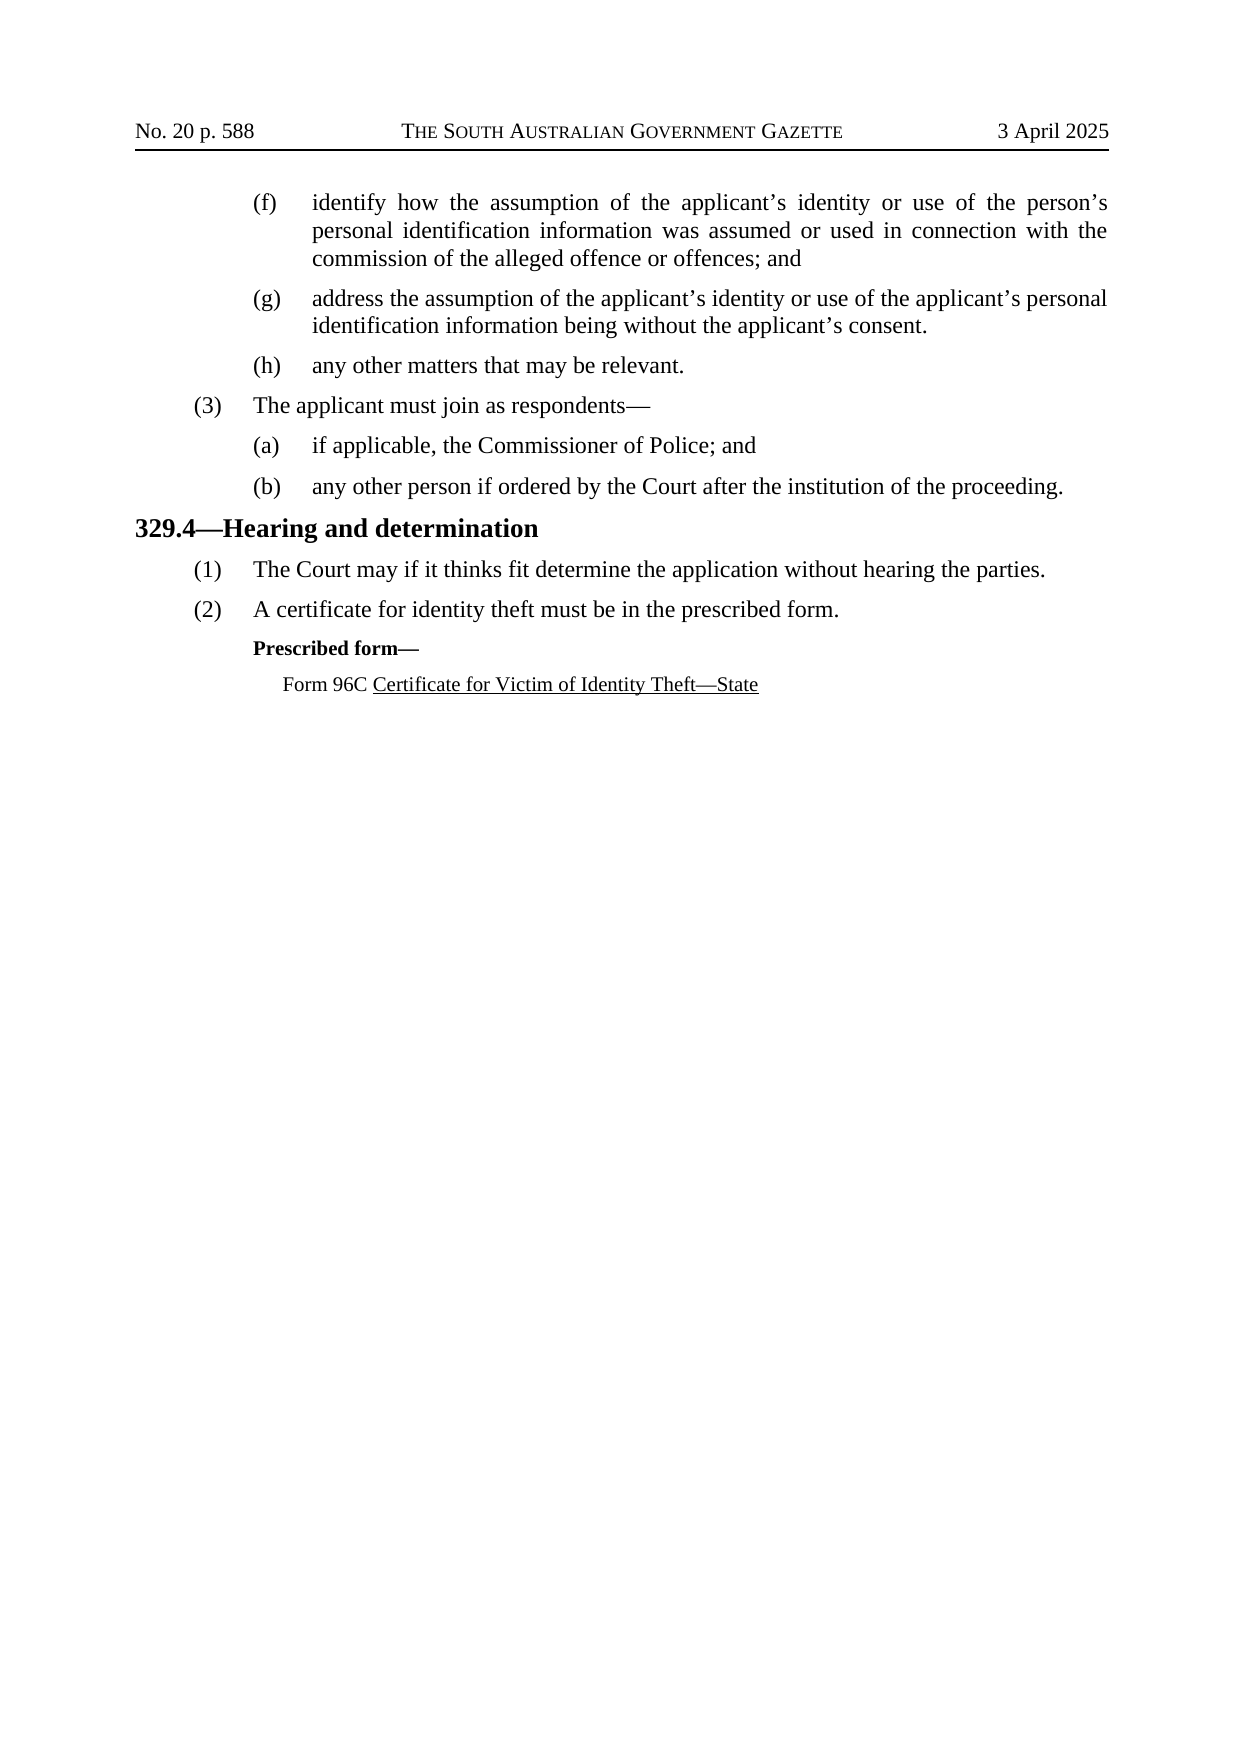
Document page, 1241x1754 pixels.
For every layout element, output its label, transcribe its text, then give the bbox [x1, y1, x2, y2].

text (1) The Court may if it thinks fit determine the application without hearing the parties. [194, 555, 1109, 583]
text (h) any other matters that may be relevant. [253, 351, 1109, 379]
text (3) The applicant must join as respondents— [194, 391, 1109, 419]
text (b) any other person if ordered by the Court after the institution of the proceeding. [253, 472, 1109, 499]
text Form 96C Certificate for Victim of Identity Theft—State [282, 672, 1109, 696]
text (g) address the assumption of the applicant’s identity or use of the applicant’s personal identification information being without the applicant’s consent. [253, 284, 1109, 339]
text (a) if applicable, the Commissioner of Police; and [253, 432, 1109, 459]
text (f) identify how the assumption of the applicant’s identity or use of the person’s personal identification information was assumed or used in connection with the commission of the alleged offence or offences; and [253, 188, 1109, 271]
text (2) A certificate for identity theft must be in the prescribed form. [194, 596, 1109, 623]
text Prescribed form— [253, 636, 1109, 660]
text 329.4—Hearing and determination [135, 512, 1109, 543]
